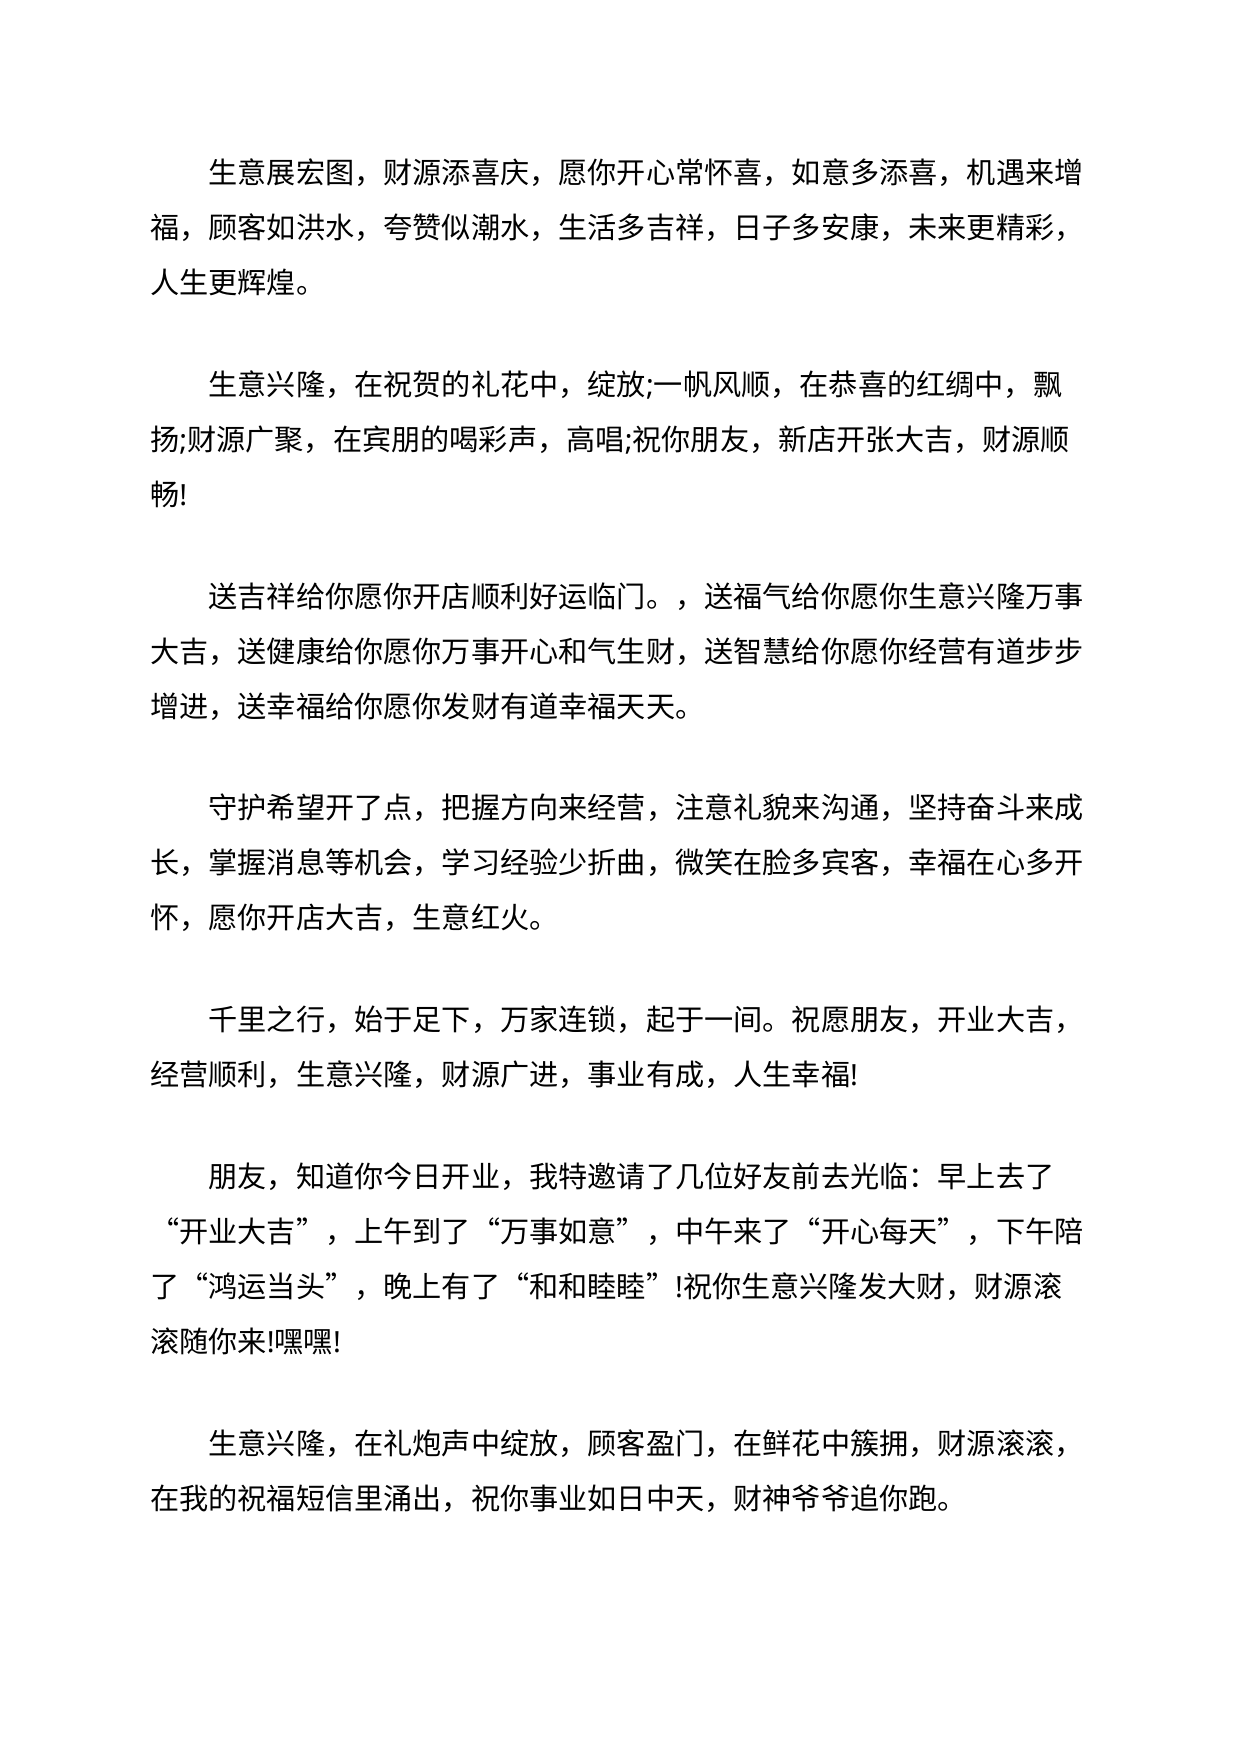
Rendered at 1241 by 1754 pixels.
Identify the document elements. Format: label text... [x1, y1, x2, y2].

text 生意兴隆，在礼炮声中绽放，顾客盈门，在鲜花中簇拥，财源滚滚，在我的祝福短信里涌出，祝你事业如日中天，财神爷爷追你跑。 [150, 1420, 1090, 1517]
text 守护希望开了点，把握方向来经营，注意礼貌来沟通，坚持奋斗来成长，掌握消息等机会，学习经验少折曲，微笑在脸多宾客，幸福在心多开怀，愿你开店大吉，生意红火。 [150, 785, 1090, 937]
text 生意兴隆，在祝贺的礼花中，绽放;一帆风顺，在恭喜的红绸中，飘扬;财源广聚，在宾朋的喝彩声，高唱;祝你朋友，新店开张大吉，财源顺畅! [150, 362, 1090, 514]
text 生意展宏图，财源添喜庆，愿你开心常怀喜，如意多添喜，机遇来增福，顾客如洪水，夸赞似潮水，生活多吉祥，日子多安康，未来更精彩，人生更辉煌。 [150, 150, 1090, 302]
text 送吉祥给你愿你开店顺利好运临门。，送福气给你愿你生意兴隆万事大吉，送健康给你愿你万事开心和气生财，送智慧给你愿你经营有道步步增进，送幸福给你愿你发财有道幸福天天。 [150, 573, 1090, 726]
text 千里之行，始于足下，万家连锁，起于一间。祝愿朋友，开业大吉，经营顺利，生意兴隆，财源广进，事业有成，人生幸福! [150, 997, 1090, 1094]
text 朋友，知道你今日开业，我特邀请了几位好友前去光临：早上去了“开业大吉”，上午到了“万事如意”，中午来了“开心每天”，下午陪了“鸿运当头”，晚上有了“和和睦睦”!祝你生意兴隆发大财，财源滚滚随你来!嘿嘿! [150, 1153, 1090, 1361]
